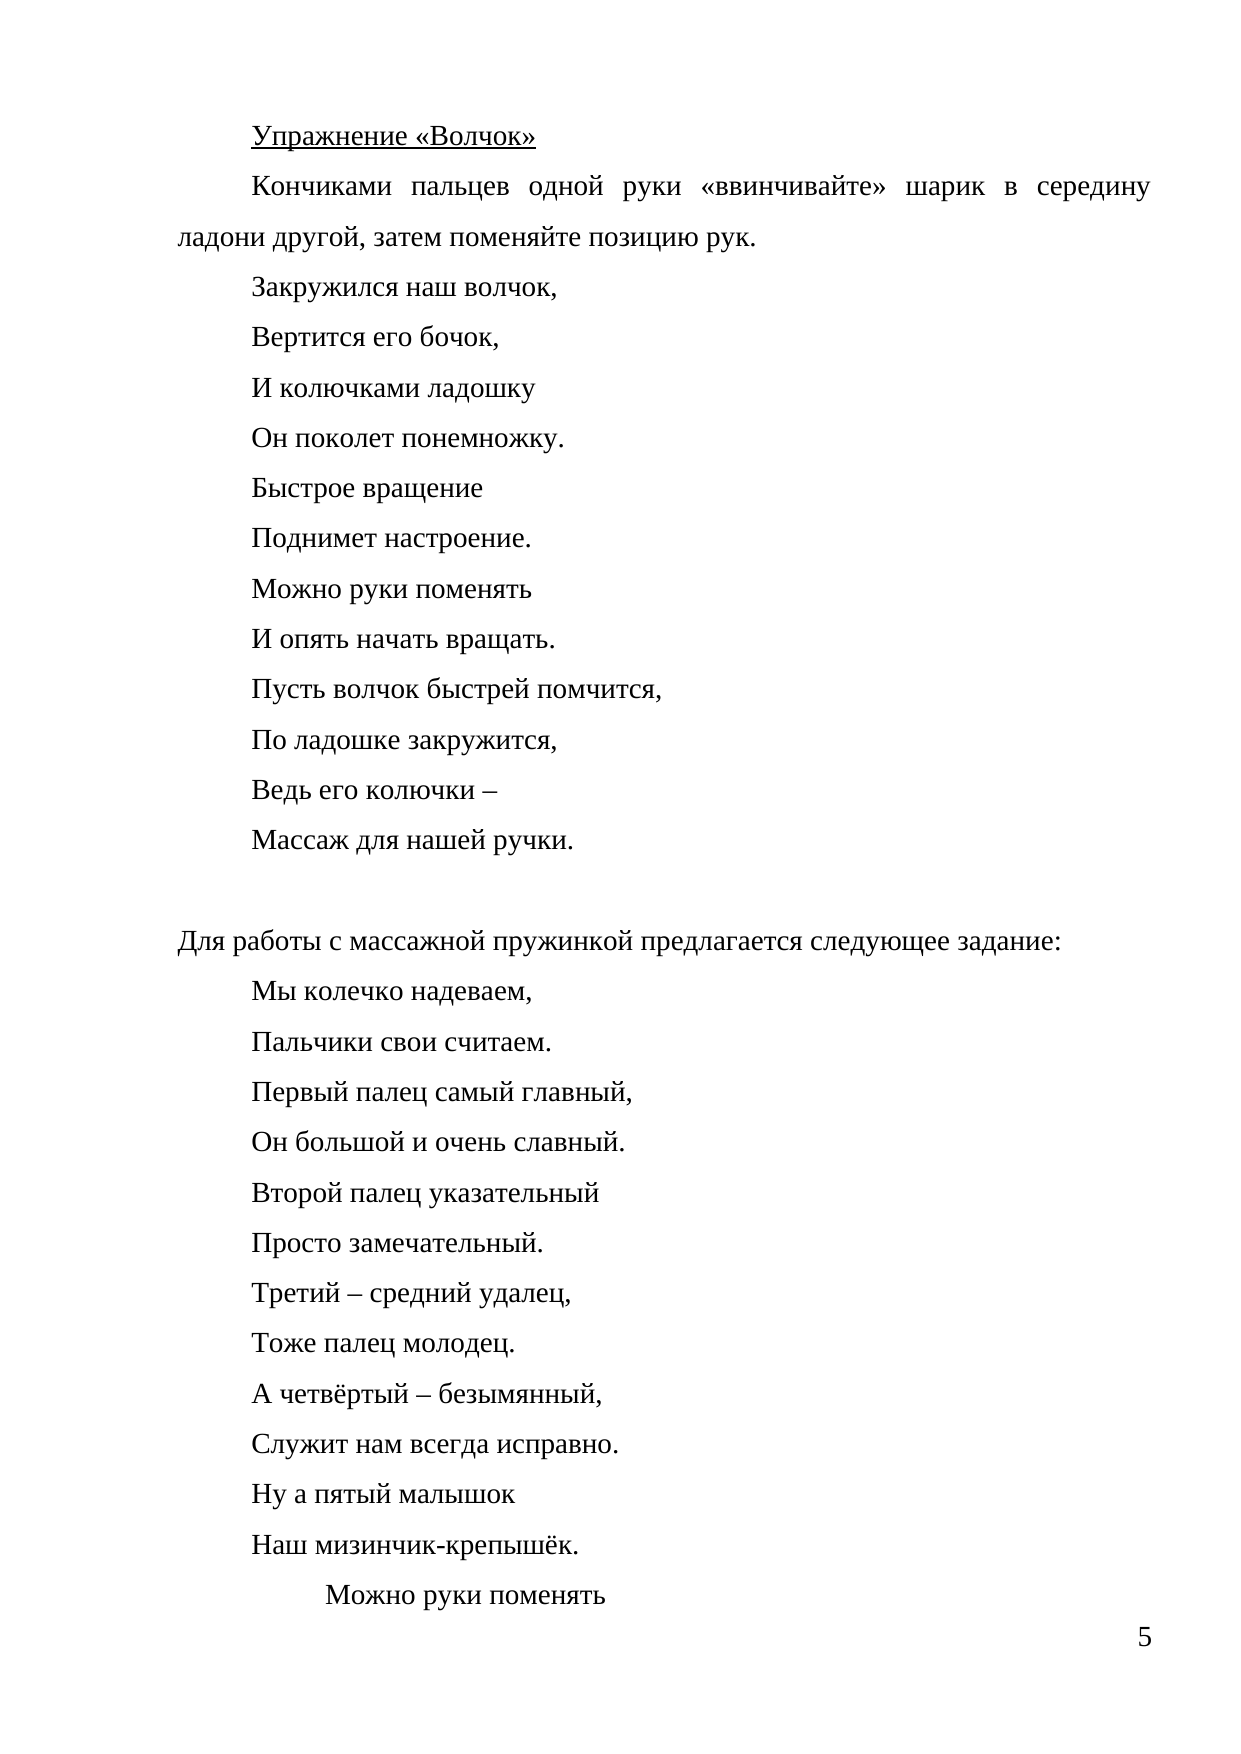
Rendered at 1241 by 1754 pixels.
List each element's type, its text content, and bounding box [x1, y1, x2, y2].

text Упражнение «Волчок» [177, 118, 1152, 152]
text Закружился наш волчок, [177, 269, 1152, 303]
text Он поколет понемножку. [177, 420, 1152, 453]
text Пусть волчок быстрей помчится, [177, 672, 1152, 705]
text Он большой и очень славный. [177, 1124, 1152, 1158]
text Вертится его бочок, [177, 319, 1152, 353]
text Наш мизинчик-крепышёк. [177, 1527, 1152, 1560]
text А четвёртый – безымянный, [177, 1376, 1152, 1409]
text Массаж для нашей ручки. [177, 822, 1152, 856]
text Третий – средний удалец, [177, 1275, 1152, 1309]
text Для работы с массажной пружинкой предлагается следующее задание: [177, 923, 1152, 957]
text Быстрое вращение [177, 470, 1152, 504]
text Можно руки поменять [177, 1577, 1152, 1611]
text Пальчики свои считаем. [177, 1024, 1152, 1057]
text Можно руки поменять [177, 571, 1152, 604]
text Мы колечко надеваем, [177, 973, 1152, 1007]
text Тоже палец молодец. [177, 1326, 1152, 1359]
text И колючками ладошку [177, 370, 1152, 403]
text Просто замечательный. [177, 1225, 1152, 1258]
text По ладошке закружится, [177, 722, 1152, 755]
text И опять начать вращать. [177, 621, 1152, 655]
text Ну а пятый малышок [177, 1477, 1152, 1510]
text Второй палец указательный [177, 1175, 1152, 1208]
text Первый палец самый главный, [177, 1074, 1152, 1108]
text Поднимет настроение. [177, 521, 1152, 554]
text Ведь его колючки – [177, 772, 1152, 806]
text Служит нам всегда исправно. [177, 1426, 1152, 1460]
text Кончиками пальцев одной руки «ввинчивайте» шарик в середину ладони другой, затем поменяйте позицию рук. [177, 168, 1152, 252]
